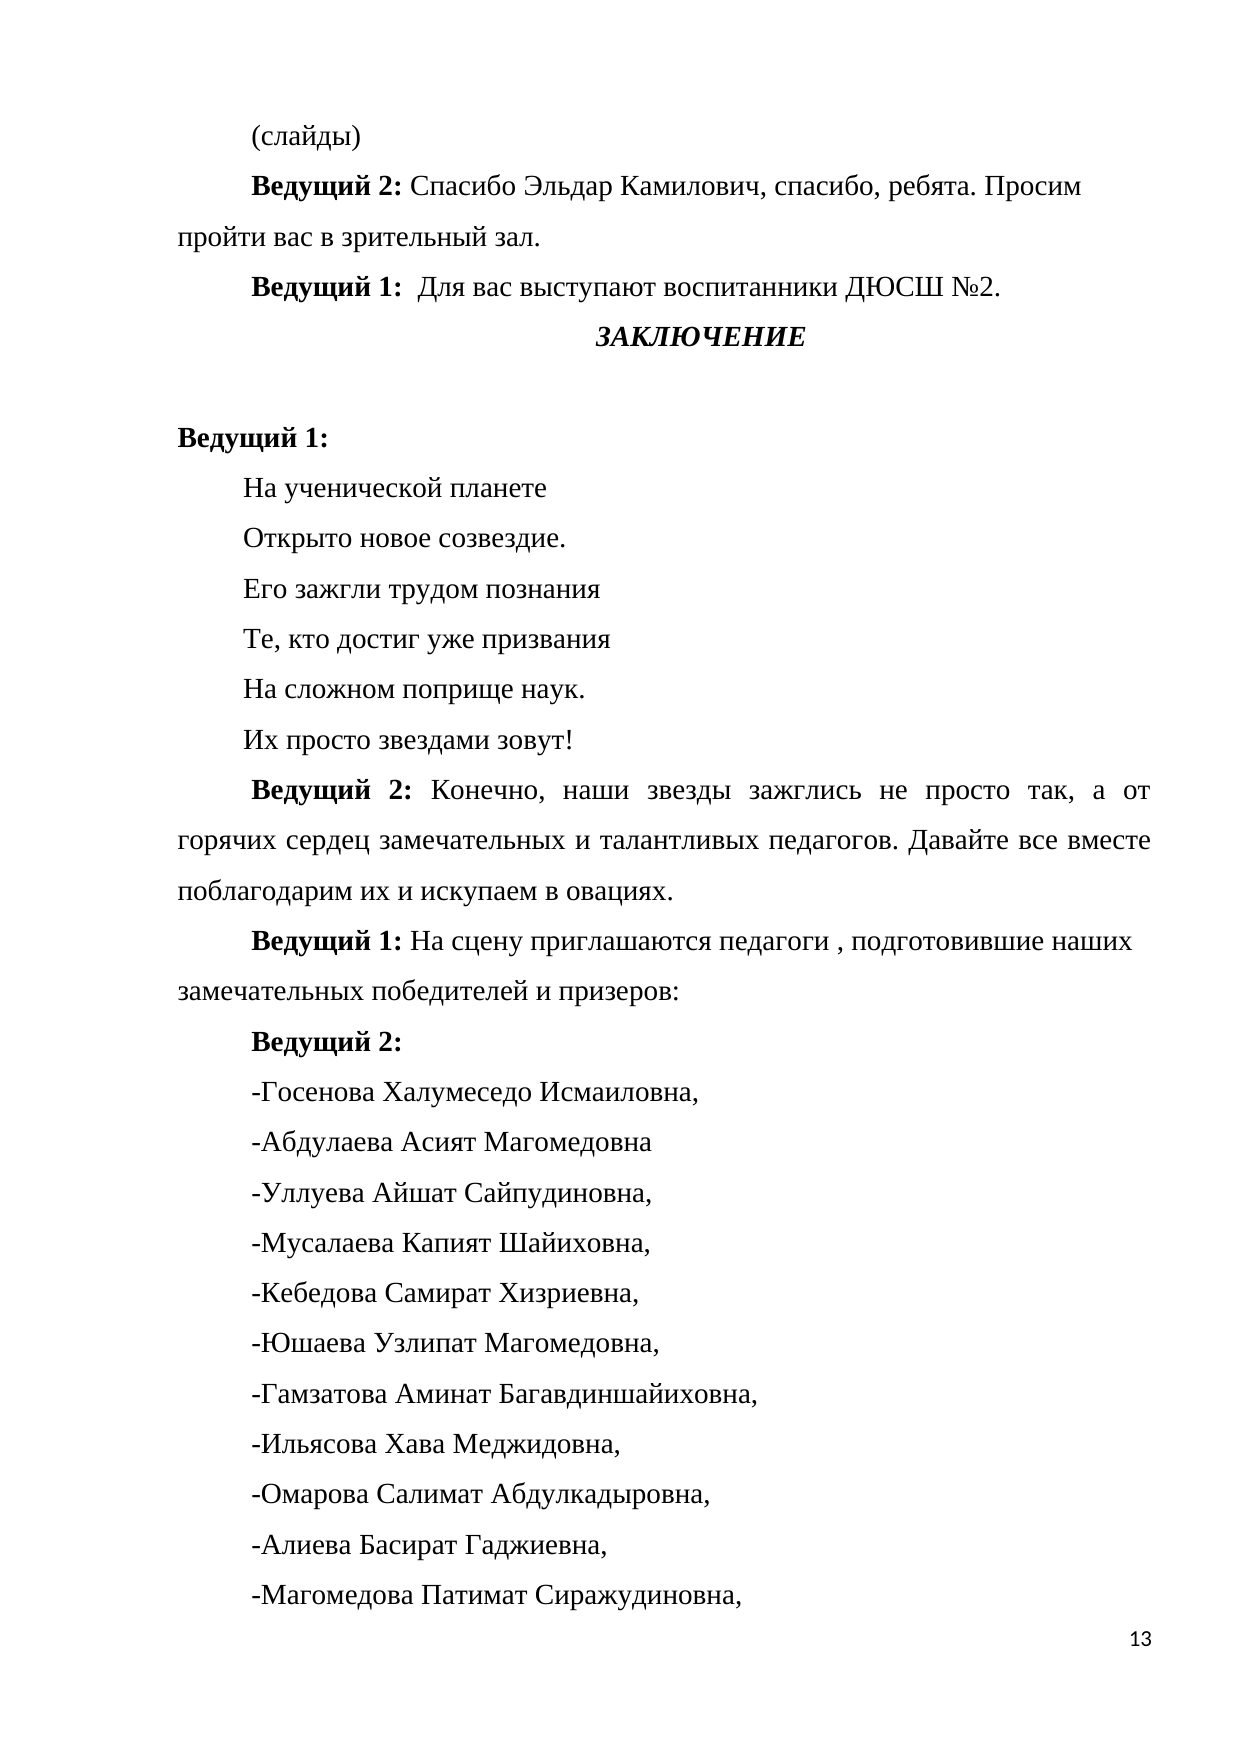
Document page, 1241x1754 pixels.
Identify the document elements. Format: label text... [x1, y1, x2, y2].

text -Мусалаева Капият Шайиховна, [177, 1225, 1152, 1258]
text -Уллуева Айшат Сайпудиновна, [177, 1175, 1152, 1208]
text -Магомедова Патимат Сиражудиновна, [177, 1577, 1152, 1611]
text На ученической планете Открыто новое созвездие. Его зажгли трудом познания Те, кто достиг уже призвания На сложном поприще наук. Их просто звездами зовут! [177, 470, 1152, 755]
text ЗАКЛЮЧЕНИЕ [177, 319, 1152, 353]
text -Омарова Салимат Абдулкадыровна, [177, 1477, 1152, 1510]
text -Ильясова Хава Меджидовна, [177, 1426, 1152, 1460]
text -Госенова Халумеседо Исмаиловна, [177, 1074, 1152, 1108]
text (слайды) [177, 118, 1152, 152]
text -Юшаева Узлипат Магомедовна, [177, 1326, 1152, 1359]
text -Гамзатова Аминат Багавдиншайиховна, [177, 1376, 1152, 1409]
text Ведущий 2: Спасибо Эльдар Камилович, спасибо, ребята. Просим пройти вас в зрительный зал. [177, 168, 1152, 252]
text Ведущий 1: [177, 420, 1152, 453]
text -Кебедова Самират Хизриевна, [177, 1275, 1152, 1309]
text -Абдулаева Асият Магомедовна [177, 1124, 1152, 1158]
text Ведущий 2: Конечно, наши звезды зажглись не просто так, а от горячих сердец замечательных и талантливых педагогов. Давайте все вместе поблагодарим их и искупаем в овациях. [177, 772, 1152, 906]
text Ведущий 1: Для вас выступают воспитанники ДЮСШ №2. [177, 269, 410, 303]
text -Алиева Басират Гаджиевна, [177, 1527, 1152, 1560]
text Ведущий 1: Для вас выступают воспитанники ДЮСШ №2. [417, 269, 1152, 303]
text Ведущий 2: [177, 1024, 1152, 1057]
text Ведущий 1: На сцену приглашаются педагоги , подготовившие наших замечательных победителей и призеров: [177, 923, 1152, 1007]
